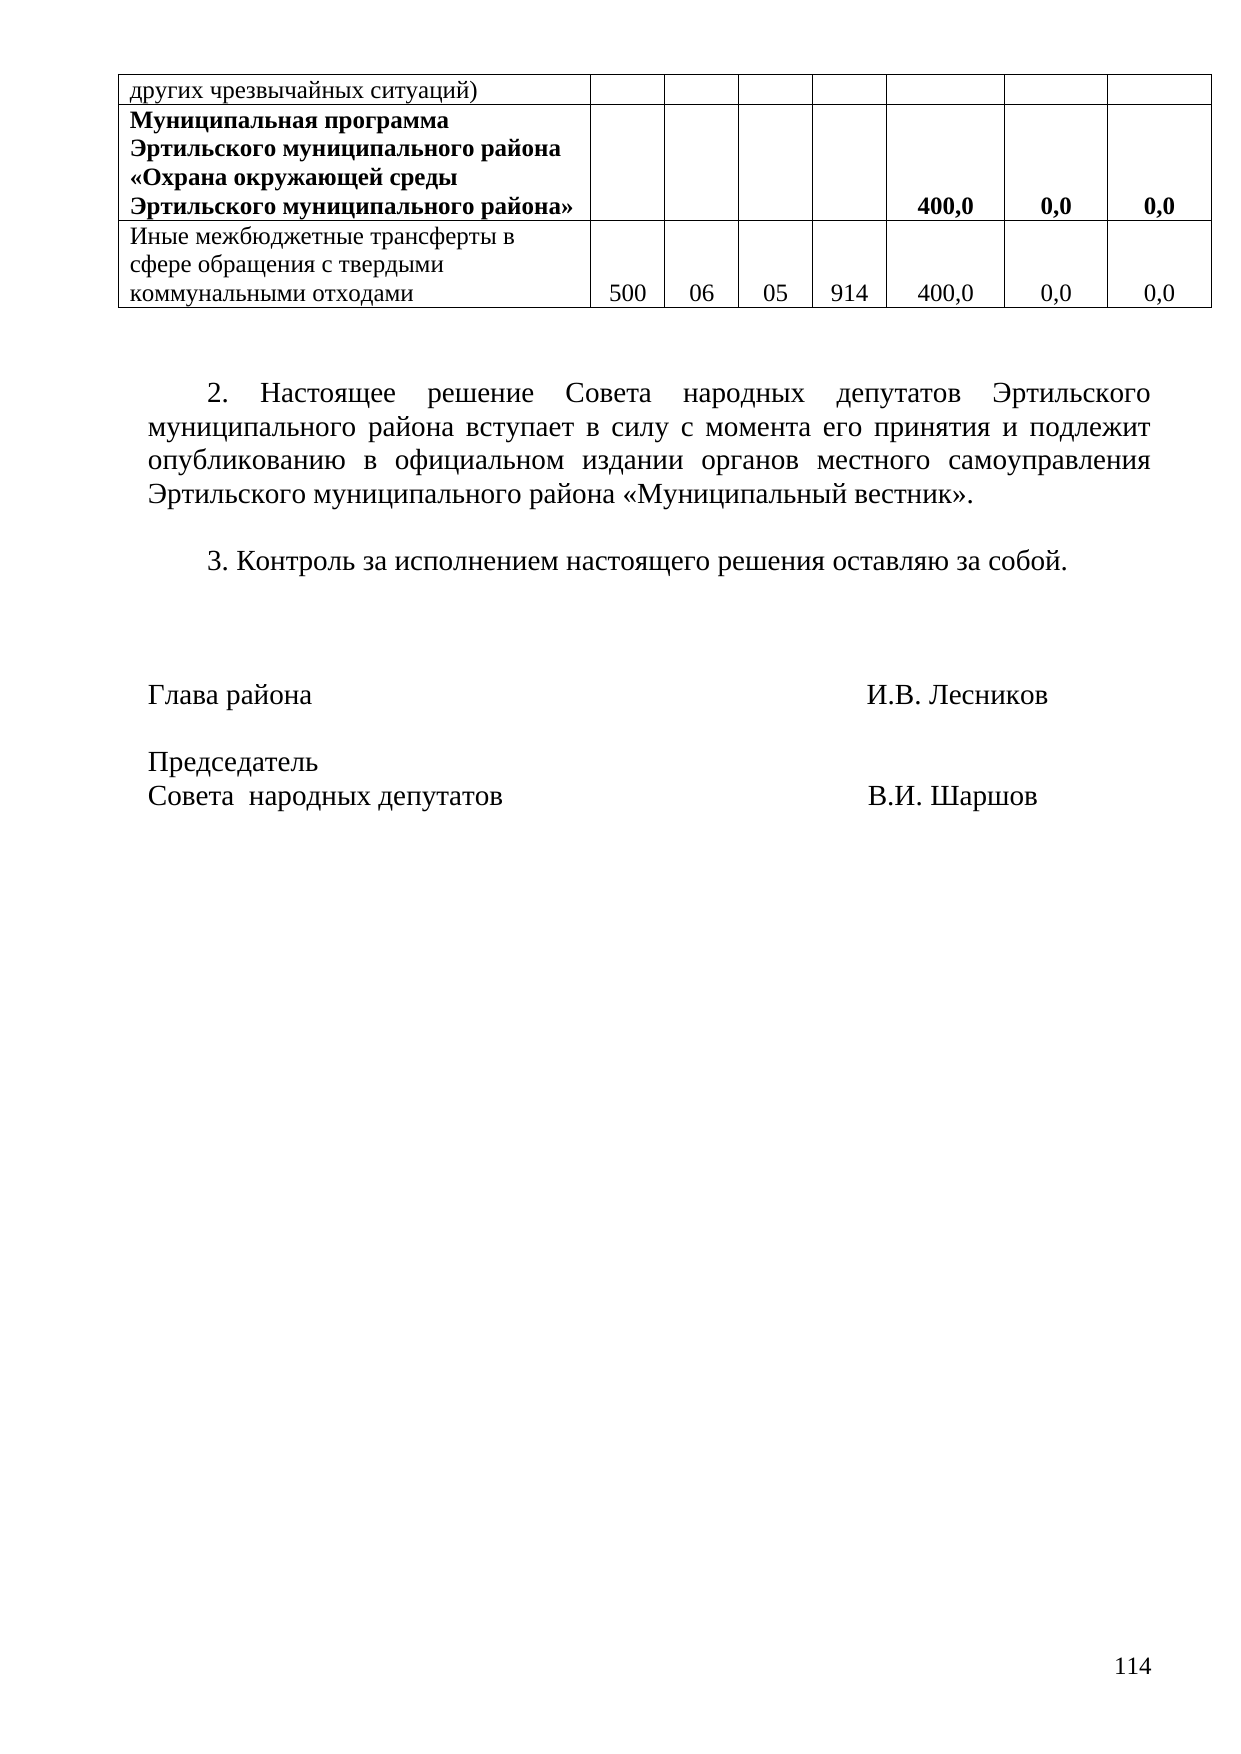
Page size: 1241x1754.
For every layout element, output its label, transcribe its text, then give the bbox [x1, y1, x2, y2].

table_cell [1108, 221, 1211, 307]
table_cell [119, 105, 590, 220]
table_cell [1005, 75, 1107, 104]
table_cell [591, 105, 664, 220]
text 2. Настоящее решение Совета народных депутатов Эртильского муниципального района вступает в силу с момента его принятия и подлежит опубликованию в официальном издании органов местного самоуправления Эртильского муниципального района «Муниципальный вестник». [148, 375, 1152, 509]
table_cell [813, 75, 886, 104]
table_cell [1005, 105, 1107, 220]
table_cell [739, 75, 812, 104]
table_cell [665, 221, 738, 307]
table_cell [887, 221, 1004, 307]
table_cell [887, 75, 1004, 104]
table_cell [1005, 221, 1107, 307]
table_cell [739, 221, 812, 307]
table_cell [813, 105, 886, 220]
text Председатель [148, 744, 1152, 778]
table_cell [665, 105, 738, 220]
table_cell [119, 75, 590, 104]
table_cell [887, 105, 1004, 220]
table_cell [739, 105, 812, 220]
text 3. Контроль за исполнением настоящего решения оставляю за собой. [148, 543, 1152, 576]
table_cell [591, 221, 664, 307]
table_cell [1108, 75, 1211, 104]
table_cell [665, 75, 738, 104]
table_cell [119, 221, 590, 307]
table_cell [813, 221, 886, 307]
text Глава района И.В. Лесников [148, 677, 1152, 711]
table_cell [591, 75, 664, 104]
text Совета народных депутатов В.И. Шаршов [148, 778, 1152, 811]
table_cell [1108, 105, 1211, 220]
